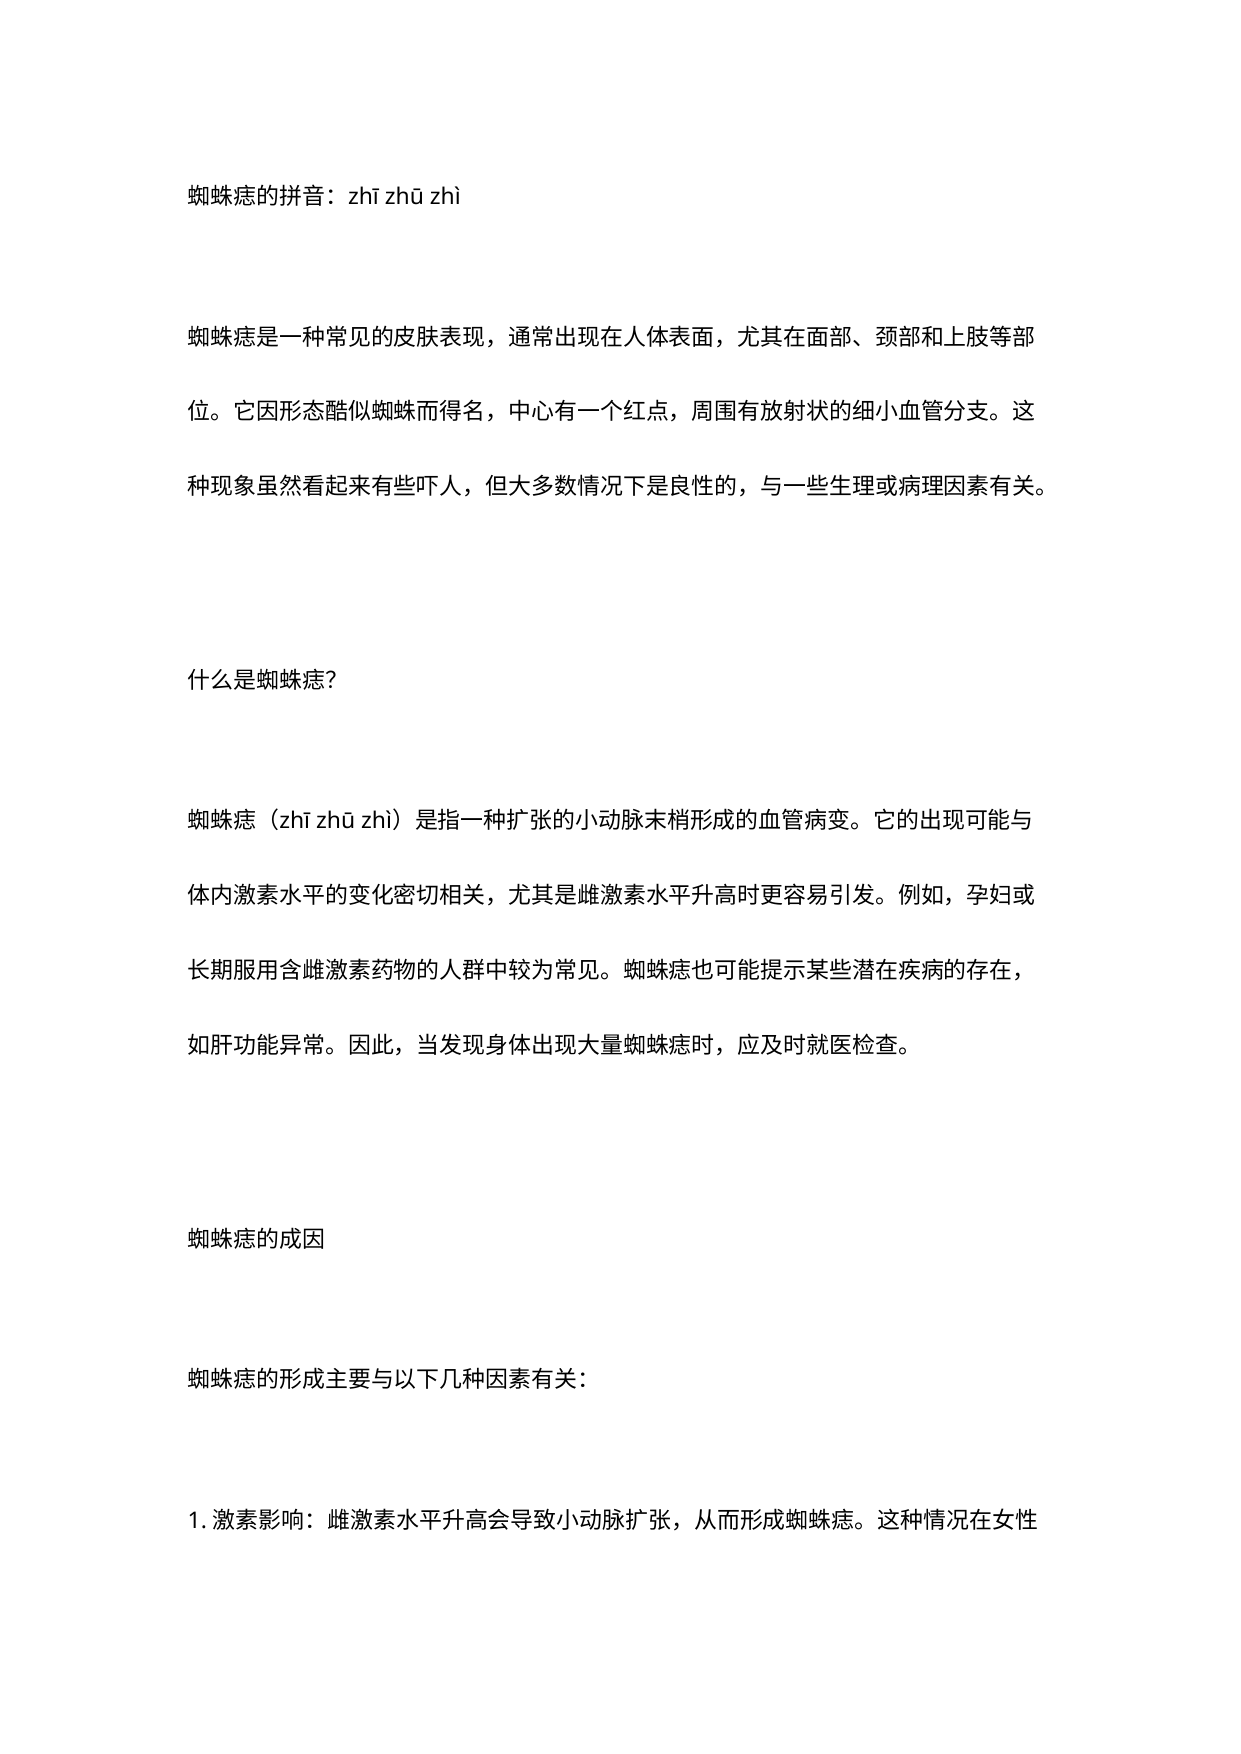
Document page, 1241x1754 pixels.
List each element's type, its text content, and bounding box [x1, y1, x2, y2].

text 蜘蛛痣（zhī zhū zhì）是指一种扩张的小动脉末梢形成的血管病变。它的出现可能与体内激素水平的变化密切相关，尤其是雌激素水平升高时更容易引发。例如，孕妇或长期服用含雌激素药物的人群中较为常见。蜘蛛痣也可能提示某些潜在疾病的存在，如肝功能异常。因此，当发现身体出现大量蜘蛛痣时，应及时就医检查。 [187, 787, 1053, 1076]
text 蜘蛛痣的拼音：zhī zhū zhì [187, 162, 1053, 227]
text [187, 1486, 1053, 1551]
text 蜘蛛痣的形成主要与以下几种因素有关： [187, 1345, 1053, 1410]
text 蜘蛛痣的成因 [187, 1205, 1053, 1270]
text 蜘蛛痣是一种常见的皮肤表现，通常出现在人体表面，尤其在面部、颈部和上肢等部位。它因形态酷似蜘蛛而得名，中心有一个红点，周围有放射状的细小血管分支。这种现象虽然看起来有些吓人，但大多数情况下是良性的，与一些生理或病理因素有关。 [187, 302, 1053, 517]
text 什么是蜘蛛痣？ [187, 646, 1053, 711]
